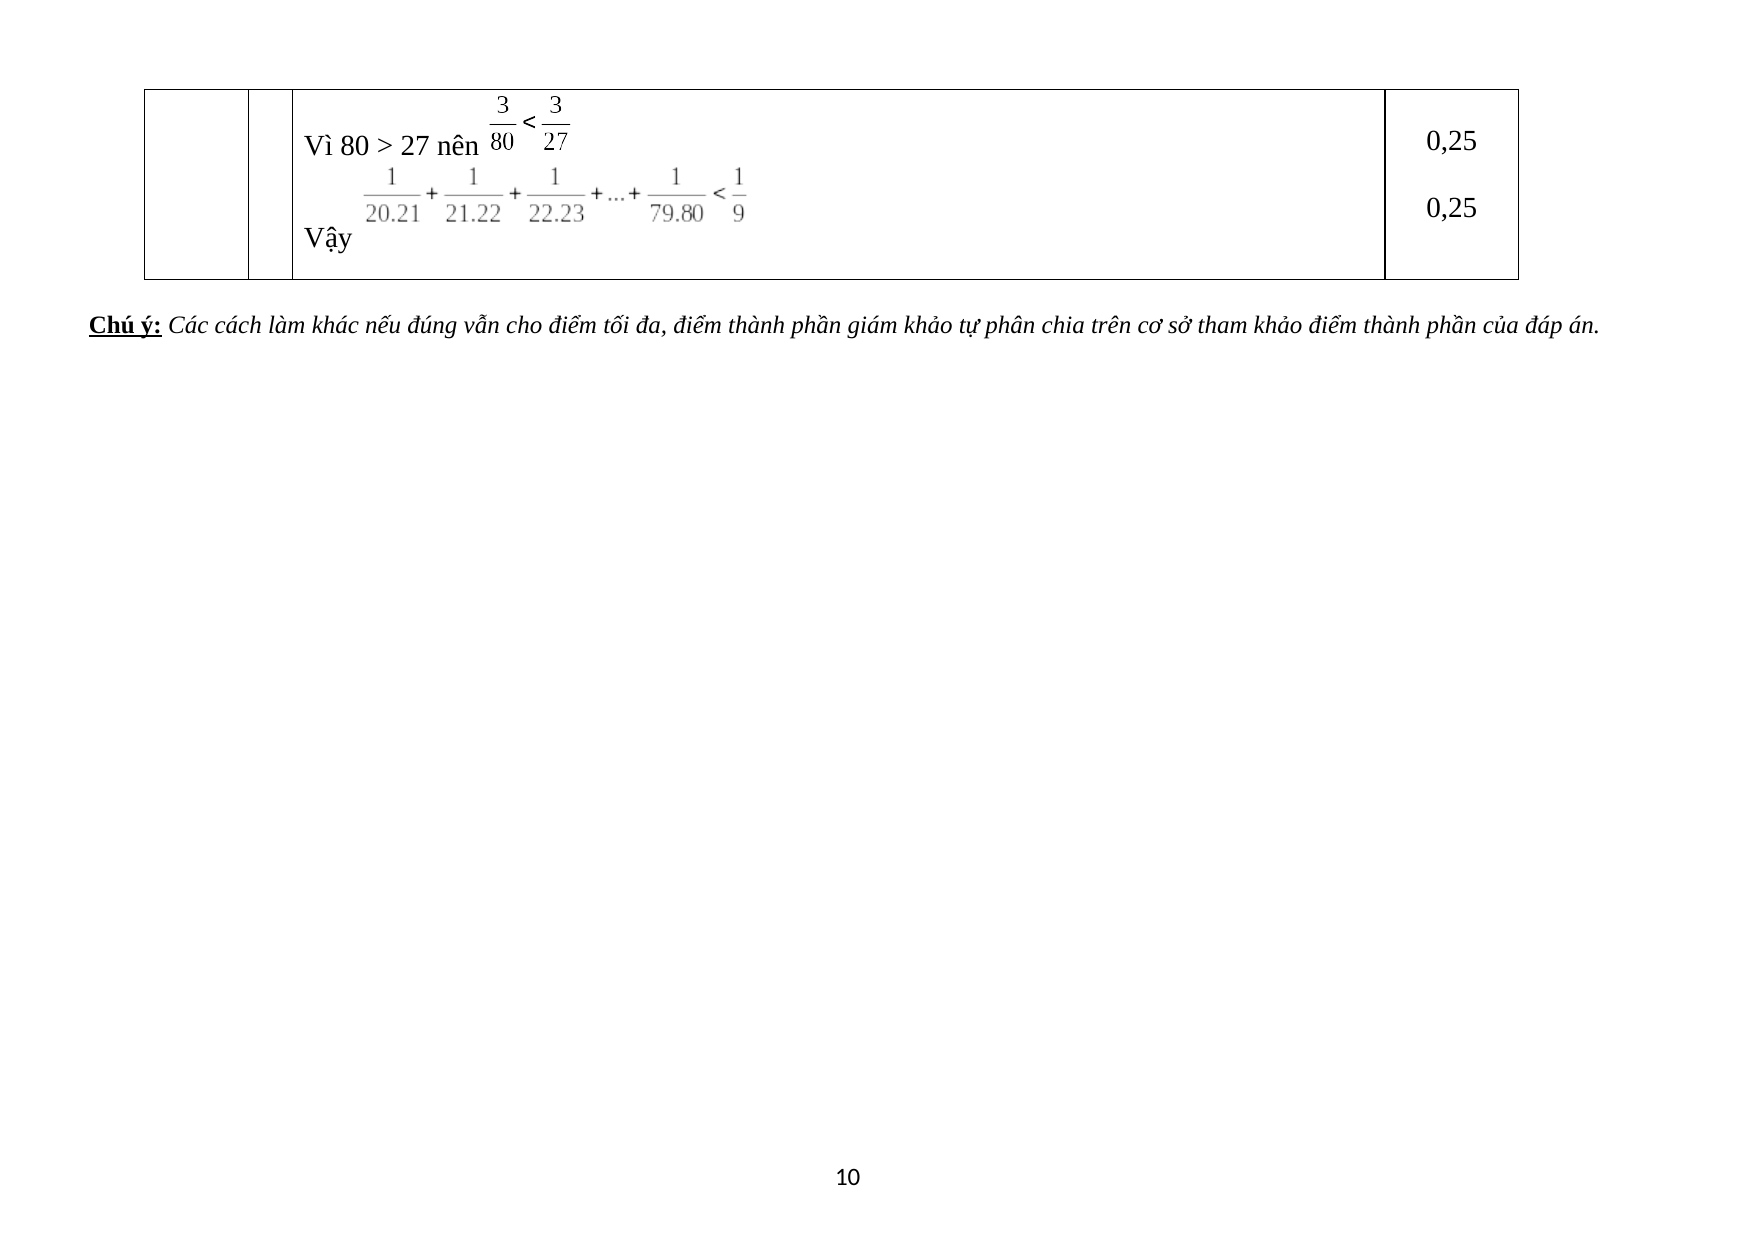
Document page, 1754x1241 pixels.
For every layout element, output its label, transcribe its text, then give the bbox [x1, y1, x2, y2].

text Chú ý: Các cách làm khác nếu đúng vẫn cho điểm tối đa, điểm thành phần giám khảo tự phân chia trên cơ sở tham khảo điểm thành phần của đáp án. [89, 310, 1606, 339]
table_cell [249, 90, 292, 278]
table_cell 0,25 0,25 0,25 0,25 [1386, 90, 1518, 278]
table_cell 17 [145, 90, 248, 278]
table_cell Ta có: Mà Vì 80 > 27 nên Vậy [293, 90, 1384, 278]
